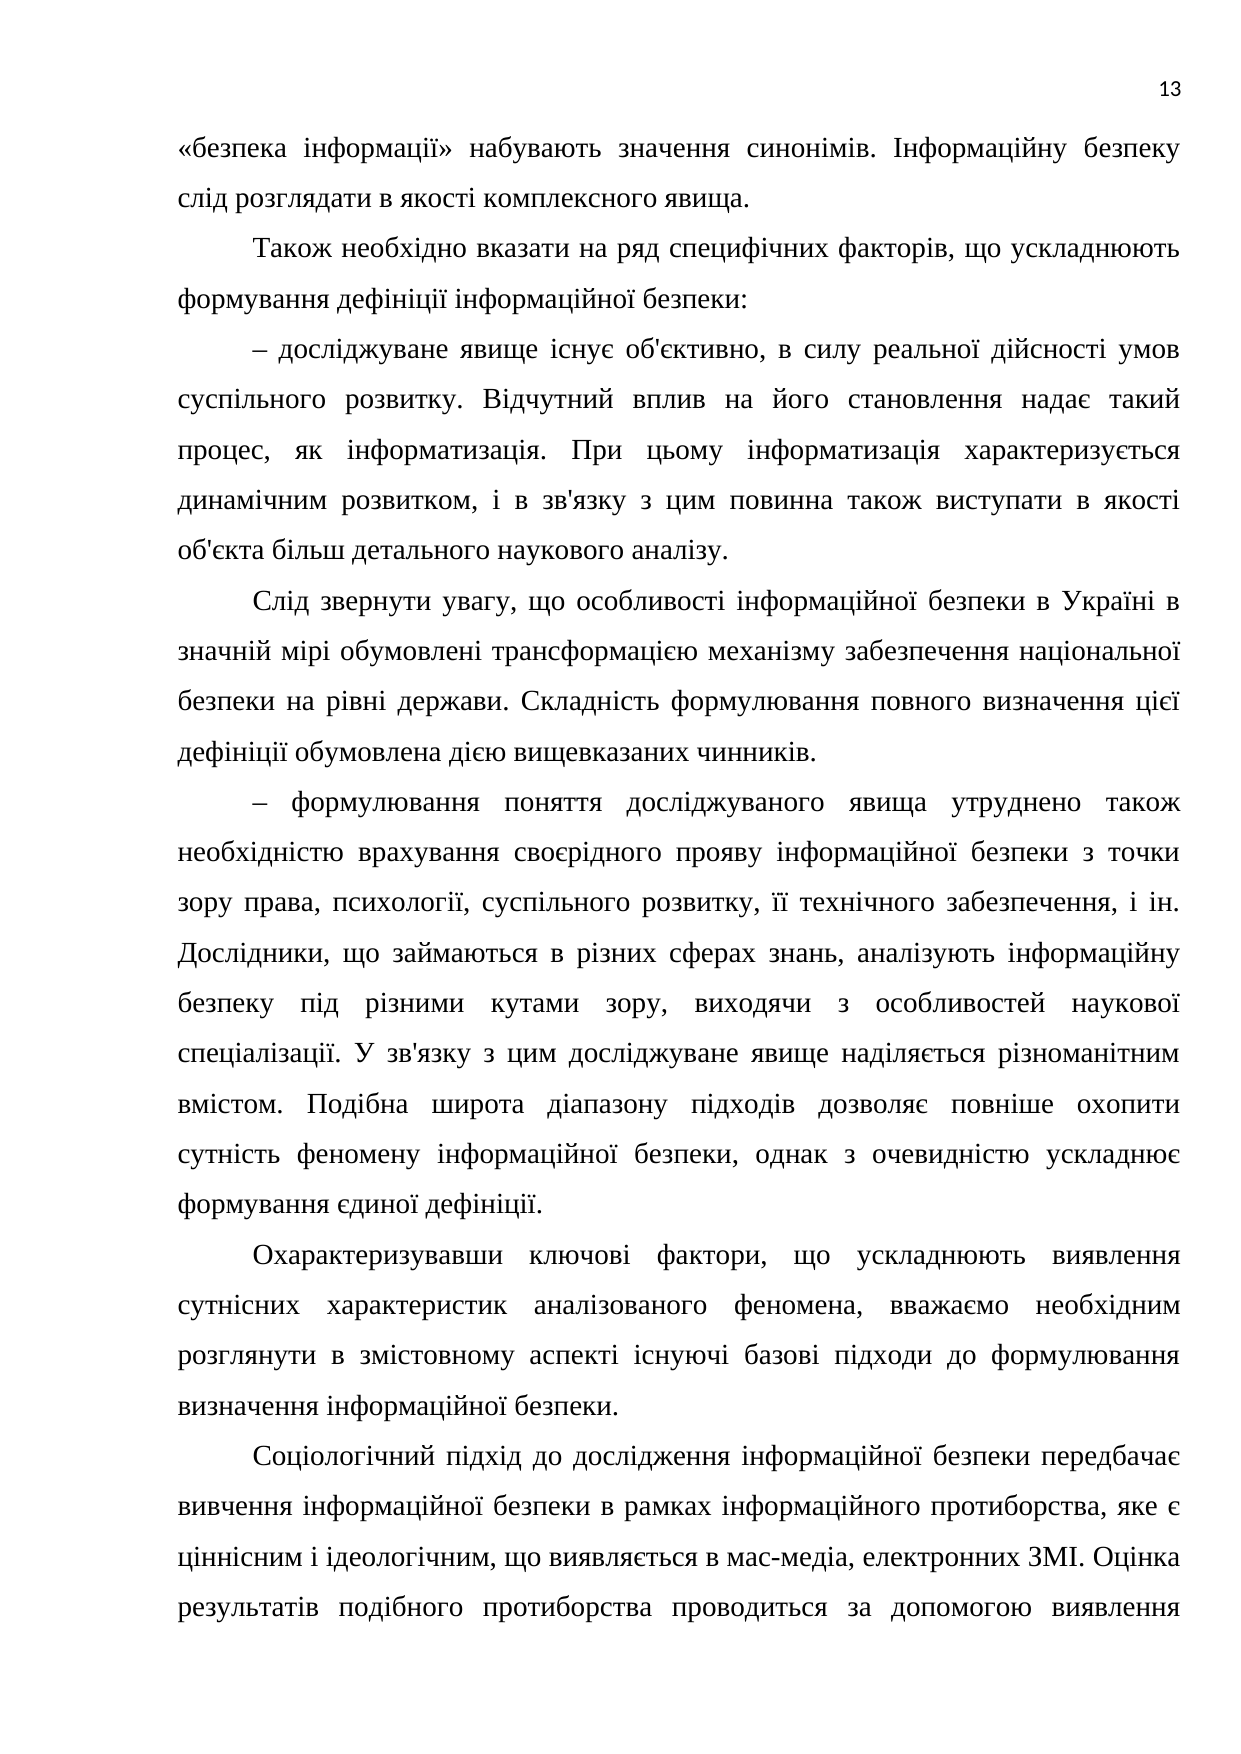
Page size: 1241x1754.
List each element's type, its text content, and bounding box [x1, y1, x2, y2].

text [177, 130, 1181, 214]
text Також необхідно вказати на ряд специфічних факторів, що ускладнюють формування дефініції інформаційної безпеки: [177, 231, 1181, 314]
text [177, 1438, 1181, 1622]
text Охарактеризувавши ключові фактори, що ускладнюють виявлення сутнісних характеристик аналізованого феномена, вважаємо необхідним розглянути в змістовному аспекті існуючі базові підходи до формулювання визначення інформаційної безпеки. [177, 1237, 1181, 1421]
text Слід звернути увагу, що особливості інформаційної безпеки в Україні в значній мірі обумовлені трансформацією механізму забезпечення національної безпеки на рівні держави. Складність формулювання повного визначення цієї дефініції обумовлена ​​дією вищевказаних чинників. [177, 583, 1181, 767]
text – формулювання поняття досліджуваного явища утруднено також необхідністю врахування своєрідного прояву інформаційної безпеки з точки зору права, психології, суспільного розвитку, її технічного забезпечення, і ін. Дослідники, що займаються в різних сферах знань, аналізують інформаційну безпеку під різними кутами зору, виходячи з особливостей наукової спеціалізації. У зв'язку з цим досліджуване явище наділяється різноманітним вмістом. Подібна широта діапазону підходів дозволяє повніше охопити сутність феномену інформаційної безпеки, однак з очевидністю ускладнює формування єдиної дефініції. [177, 784, 1181, 1220]
text – досліджуване явище існує об'єктивно, в силу реальної дійсності умов суспільного розвитку. Відчутний вплив на його становлення надає такий процес, як інформатизація. При цьому інформатизація характеризується динамічним розвитком, і в зв'язку з цим повинна також виступати в якості об'єкта більш детального наукового аналізу. [177, 331, 1181, 566]
